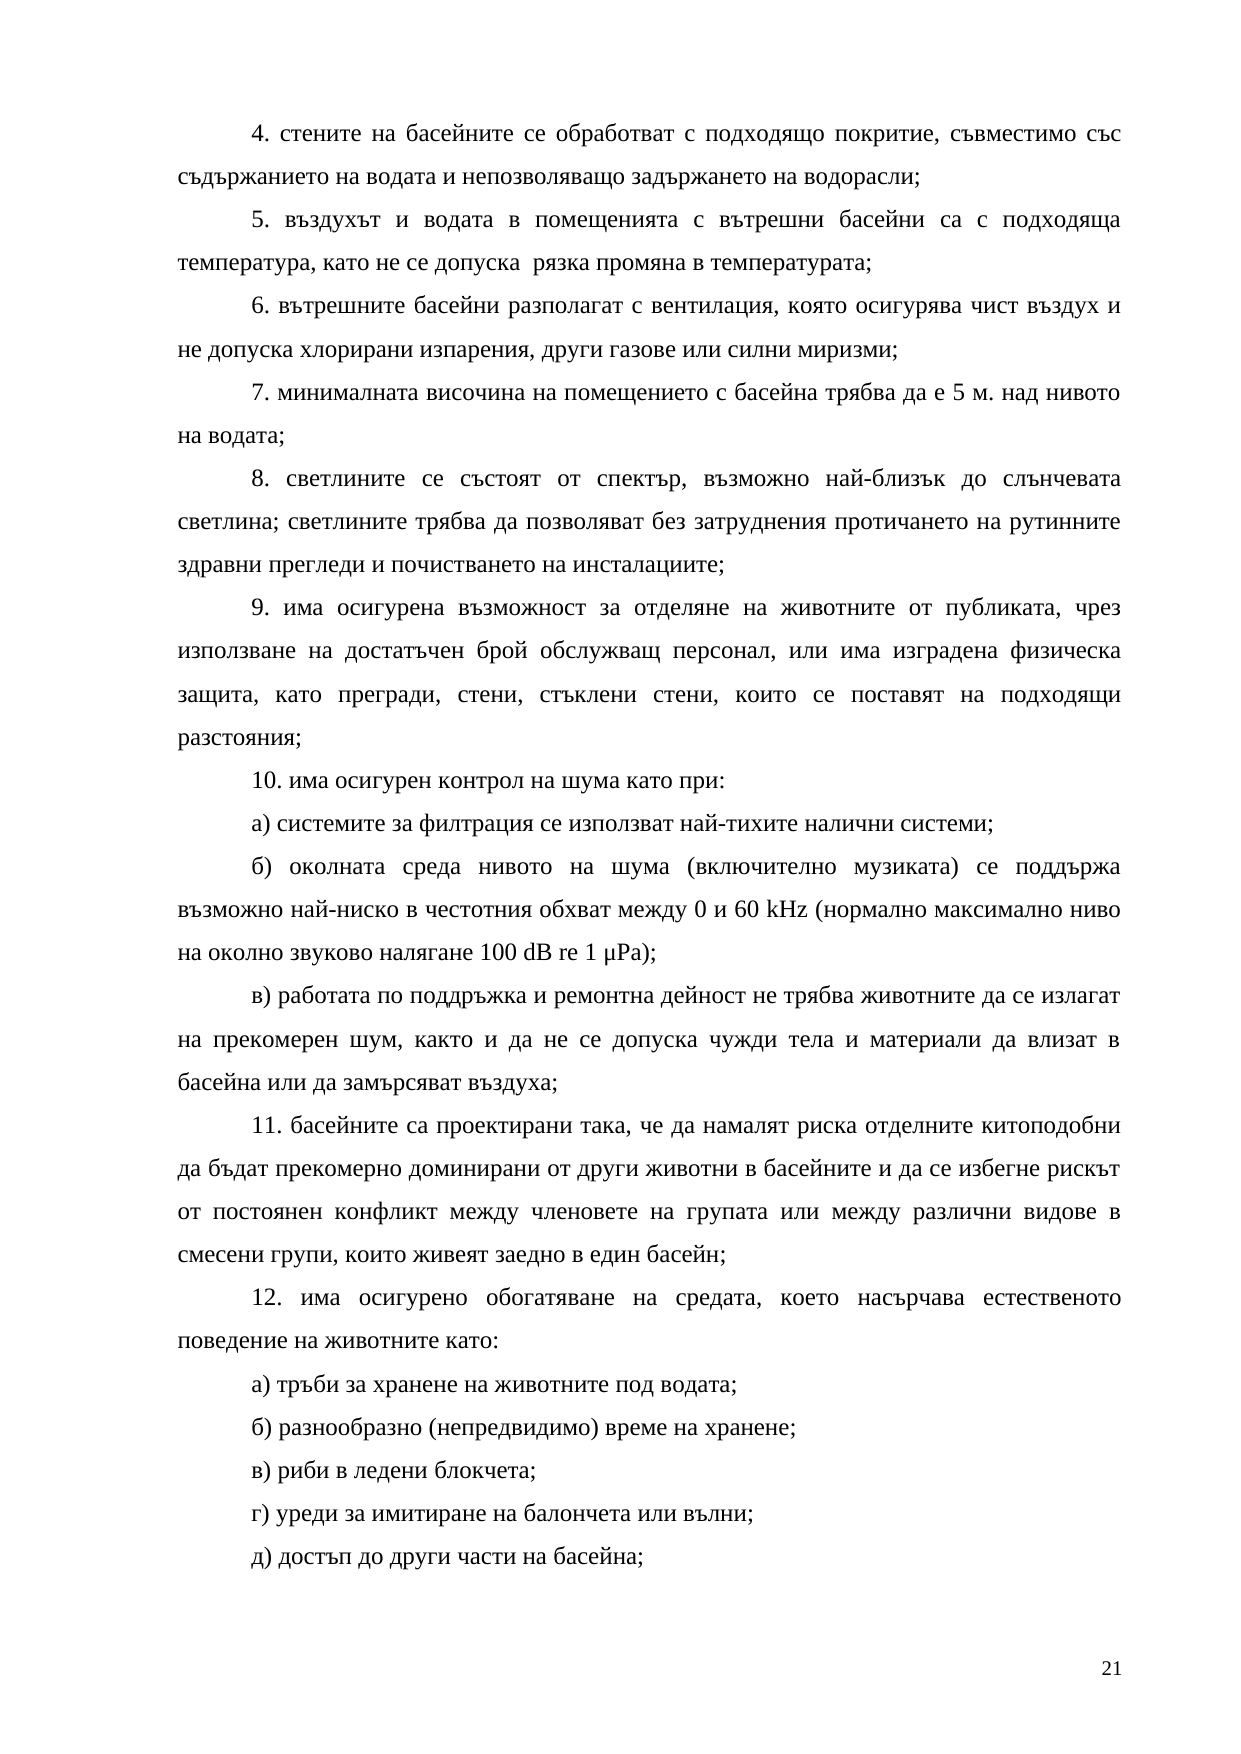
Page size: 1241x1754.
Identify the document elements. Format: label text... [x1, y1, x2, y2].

text б) разнообразно (непредвидимо) време на хранене; [177, 1412, 1122, 1441]
text 4. стените на басейните се обработват с подходящо покритие, съвместимо със съдържанието на водата и непозволяващо задържането на водорасли; [177, 118, 1122, 190]
text б) околната среда нивото на шума (включително музиката) се поддържа възможно най-ниско в честотния обхват между 0 и 60 kHz (нормално максимално ниво на околно звуково налягане 100 dB re 1 μPa); [177, 851, 1122, 966]
text 9. има осигурена възможност за отделяне на животните от публиката, чрез използване на достатъчен брой обслужващ персонал, или има изградена физическа защита, като прегради, стени, стъклени стени, които се поставят на подходящи разстояния; [177, 592, 1122, 751]
text г) уреди за имитиране на балончета или вълни; [177, 1498, 1122, 1527]
text 12. има осигурено обогатяване на средата, което насърчава естественото поведение на животните като: [177, 1282, 1122, 1354]
text 6. вътрешните басейни разполагат с вентилация, която осигурява чист въздух и не допуска хлорирани изпарения, други газове или силни миризми; [177, 291, 1122, 362]
text в) работата по поддръжка и ремонтна дейност не трябва животните да се излагат на прекомерен шум, както и да не се допуска чужди тела и материали да влизат в басейна или да замърсяват въздуха; [177, 981, 1122, 1096]
text 5. въздухът и водата в помещенията с вътрешни басейни са с подходяща температура, като не се допуска рязка промяна в температурата; [177, 204, 1122, 276]
text в) риби в ледени блокчета; [177, 1455, 1122, 1484]
text а) системите за филтрация се използват най-тихите налични системи; [177, 808, 1122, 837]
text 7. минималната височина на помещението с басейна трябва да е 5 м. над нивото на водата; [177, 377, 1122, 449]
text а) тръби за хранене на животните под водата; [177, 1369, 1122, 1397]
text 11. басейните са проектирани така, че да намалят риска отделните китоподобни да бъдат прекомерно доминирани от други животни в басейните и да се избегне рискът от постоянен конфликт между членовете на групата или между различни видове в смесени групи, които живеят заедно в един басейн; [177, 1110, 1122, 1268]
text д) достъп до други части на басейна; [177, 1541, 1122, 1570]
text 8. светлините се състоят от спектър, възможно най-близък до слънчевата светлина; светлините трябва да позволяват без затруднения протичането на рутинните здравни прегледи и почистването на инсталациите; [177, 463, 1122, 578]
text 10. има осигурен контрол на шума като при: [177, 765, 1122, 794]
